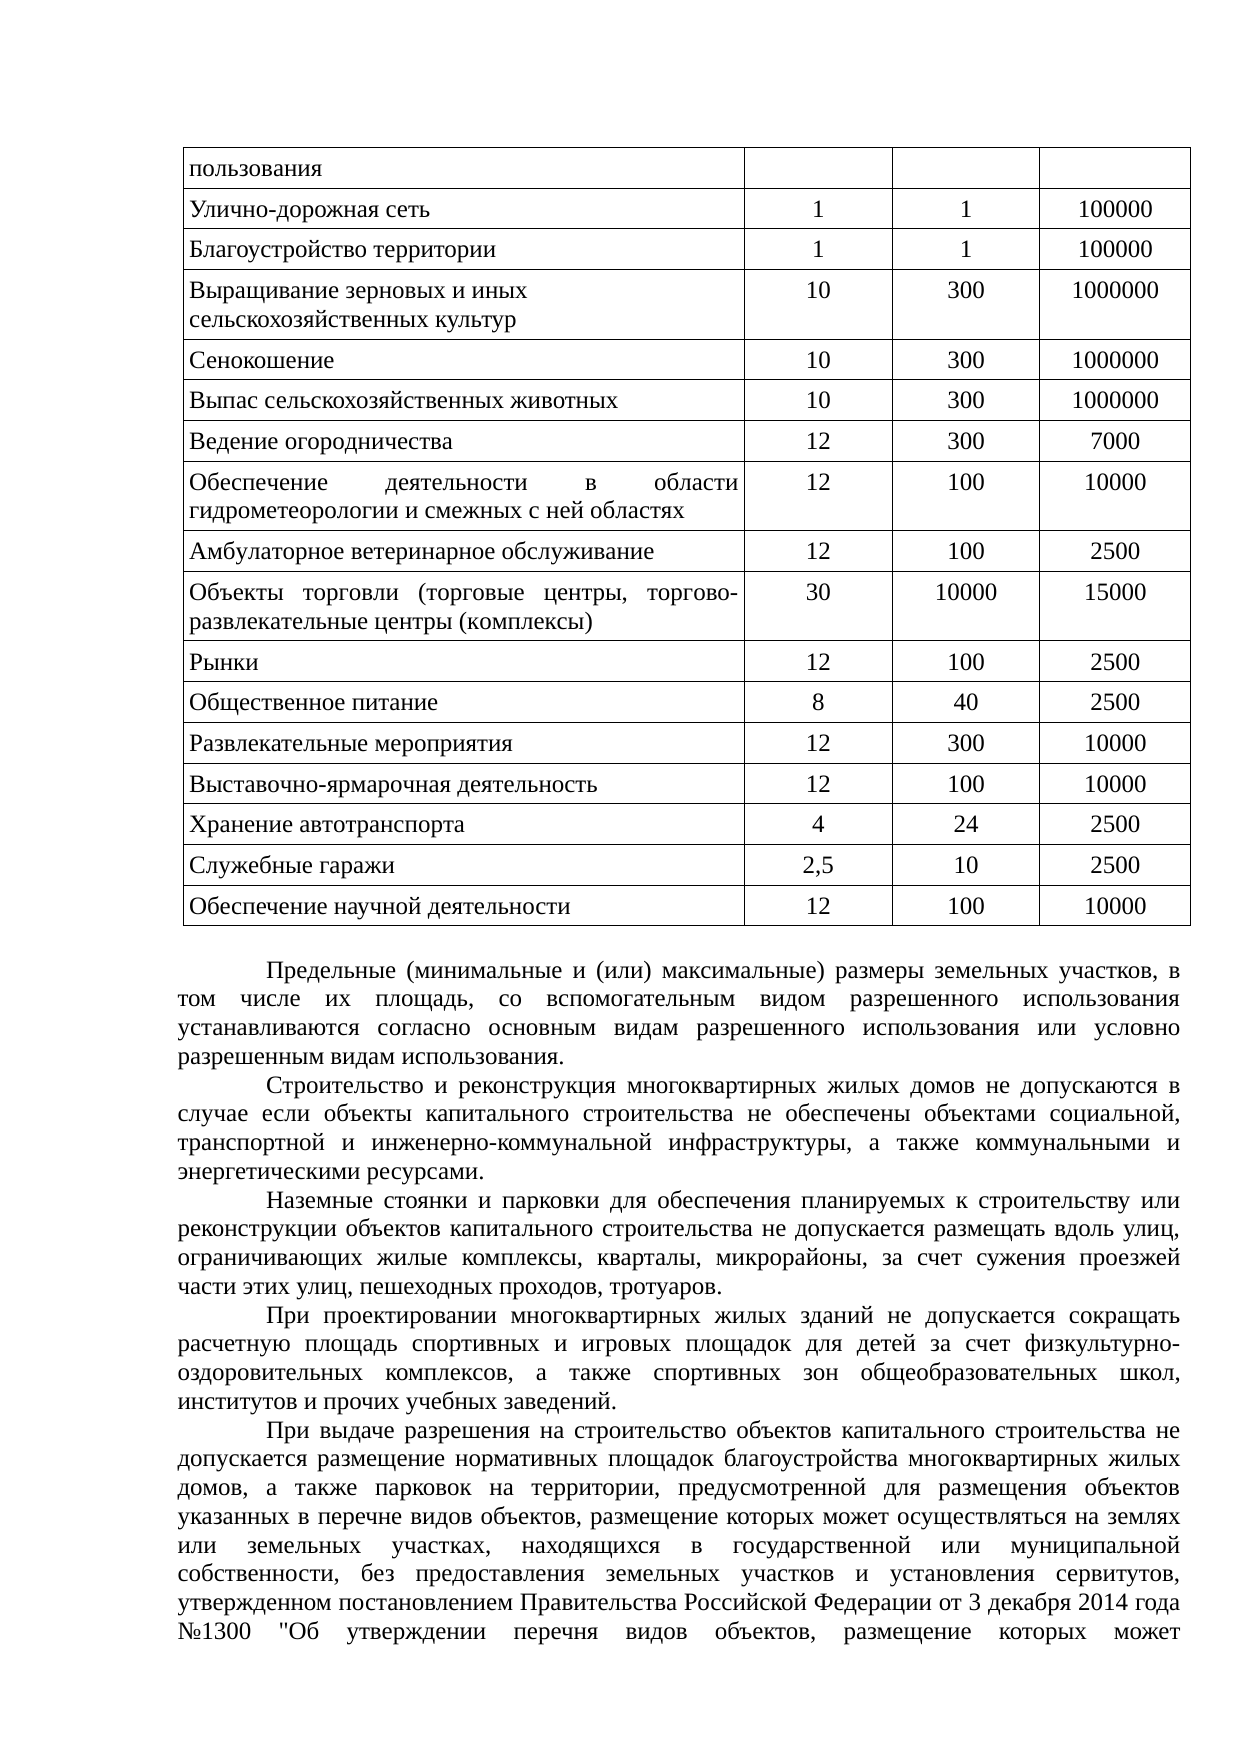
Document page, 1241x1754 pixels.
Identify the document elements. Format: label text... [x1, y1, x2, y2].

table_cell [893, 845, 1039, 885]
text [177, 1415, 1181, 1645]
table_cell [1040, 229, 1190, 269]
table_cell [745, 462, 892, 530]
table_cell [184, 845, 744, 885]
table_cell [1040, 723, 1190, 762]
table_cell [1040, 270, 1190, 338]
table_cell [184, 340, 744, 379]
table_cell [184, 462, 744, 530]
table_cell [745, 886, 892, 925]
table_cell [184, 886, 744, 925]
text Предельные (минимальные и (или) максимальные) размеры земельных участков, в том числе их площадь, со вспомогательным видом разрешенного использования устанавливаются согласно основным видам разрешенного использования или условно разрешенным видам использования. [177, 955, 1181, 1070]
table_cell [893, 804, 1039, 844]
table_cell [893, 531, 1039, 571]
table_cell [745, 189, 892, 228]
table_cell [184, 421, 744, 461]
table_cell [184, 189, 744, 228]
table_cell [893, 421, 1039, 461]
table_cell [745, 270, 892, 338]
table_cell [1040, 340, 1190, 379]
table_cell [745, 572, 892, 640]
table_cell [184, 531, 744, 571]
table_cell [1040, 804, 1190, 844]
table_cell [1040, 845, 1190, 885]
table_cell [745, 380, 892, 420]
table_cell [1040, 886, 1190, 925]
text При проектировании многоквартирных жилых зданий не допускается сокращать расчетную площадь спортивных и игровых площадок для детей за счет физкультурно-оздоровительных комплексов, а также спортивных зон общеобразовательных школ, институтов и прочих учебных заведений. [177, 1300, 1181, 1415]
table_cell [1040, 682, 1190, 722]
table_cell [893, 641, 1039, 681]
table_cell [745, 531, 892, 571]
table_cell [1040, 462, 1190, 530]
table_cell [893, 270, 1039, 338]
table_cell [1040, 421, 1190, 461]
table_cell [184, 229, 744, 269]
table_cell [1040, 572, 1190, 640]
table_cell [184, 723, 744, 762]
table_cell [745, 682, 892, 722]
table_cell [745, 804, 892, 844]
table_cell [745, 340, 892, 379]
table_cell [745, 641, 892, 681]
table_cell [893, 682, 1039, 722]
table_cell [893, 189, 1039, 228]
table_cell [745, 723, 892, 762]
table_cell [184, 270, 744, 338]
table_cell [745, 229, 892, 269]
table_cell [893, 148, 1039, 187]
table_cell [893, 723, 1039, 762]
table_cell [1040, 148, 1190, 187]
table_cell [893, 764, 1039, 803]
text Наземные стоянки и парковки для обеспечения планируемых к строительству или реконструкции объектов капитального строительства не допускается размещать вдоль улиц, ограничивающих жилые комплексы, кварталы, микрорайоны, за счет сужения проезжей части этих улиц, пешеходных проходов, тротуаров. [177, 1185, 1181, 1300]
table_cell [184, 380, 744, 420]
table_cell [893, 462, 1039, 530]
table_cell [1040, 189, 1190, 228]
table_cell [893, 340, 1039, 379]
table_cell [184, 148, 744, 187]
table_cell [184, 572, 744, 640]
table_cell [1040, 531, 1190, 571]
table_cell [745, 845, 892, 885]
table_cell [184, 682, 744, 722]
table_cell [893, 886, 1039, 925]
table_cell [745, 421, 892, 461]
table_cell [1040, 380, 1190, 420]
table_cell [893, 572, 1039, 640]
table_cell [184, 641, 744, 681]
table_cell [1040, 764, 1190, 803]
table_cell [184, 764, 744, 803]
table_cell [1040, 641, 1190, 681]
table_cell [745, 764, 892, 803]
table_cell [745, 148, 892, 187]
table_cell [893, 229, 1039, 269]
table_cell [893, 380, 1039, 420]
text Строительство и реконструкция многоквартирных жилых домов не допускаются в случае если объекты капитального строительства не обеспечены объектами социальной, транспортной и инженерно-коммунальной инфраструктуры, а также коммунальными и энергетическими ресурсами. [177, 1070, 1181, 1185]
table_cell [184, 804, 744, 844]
